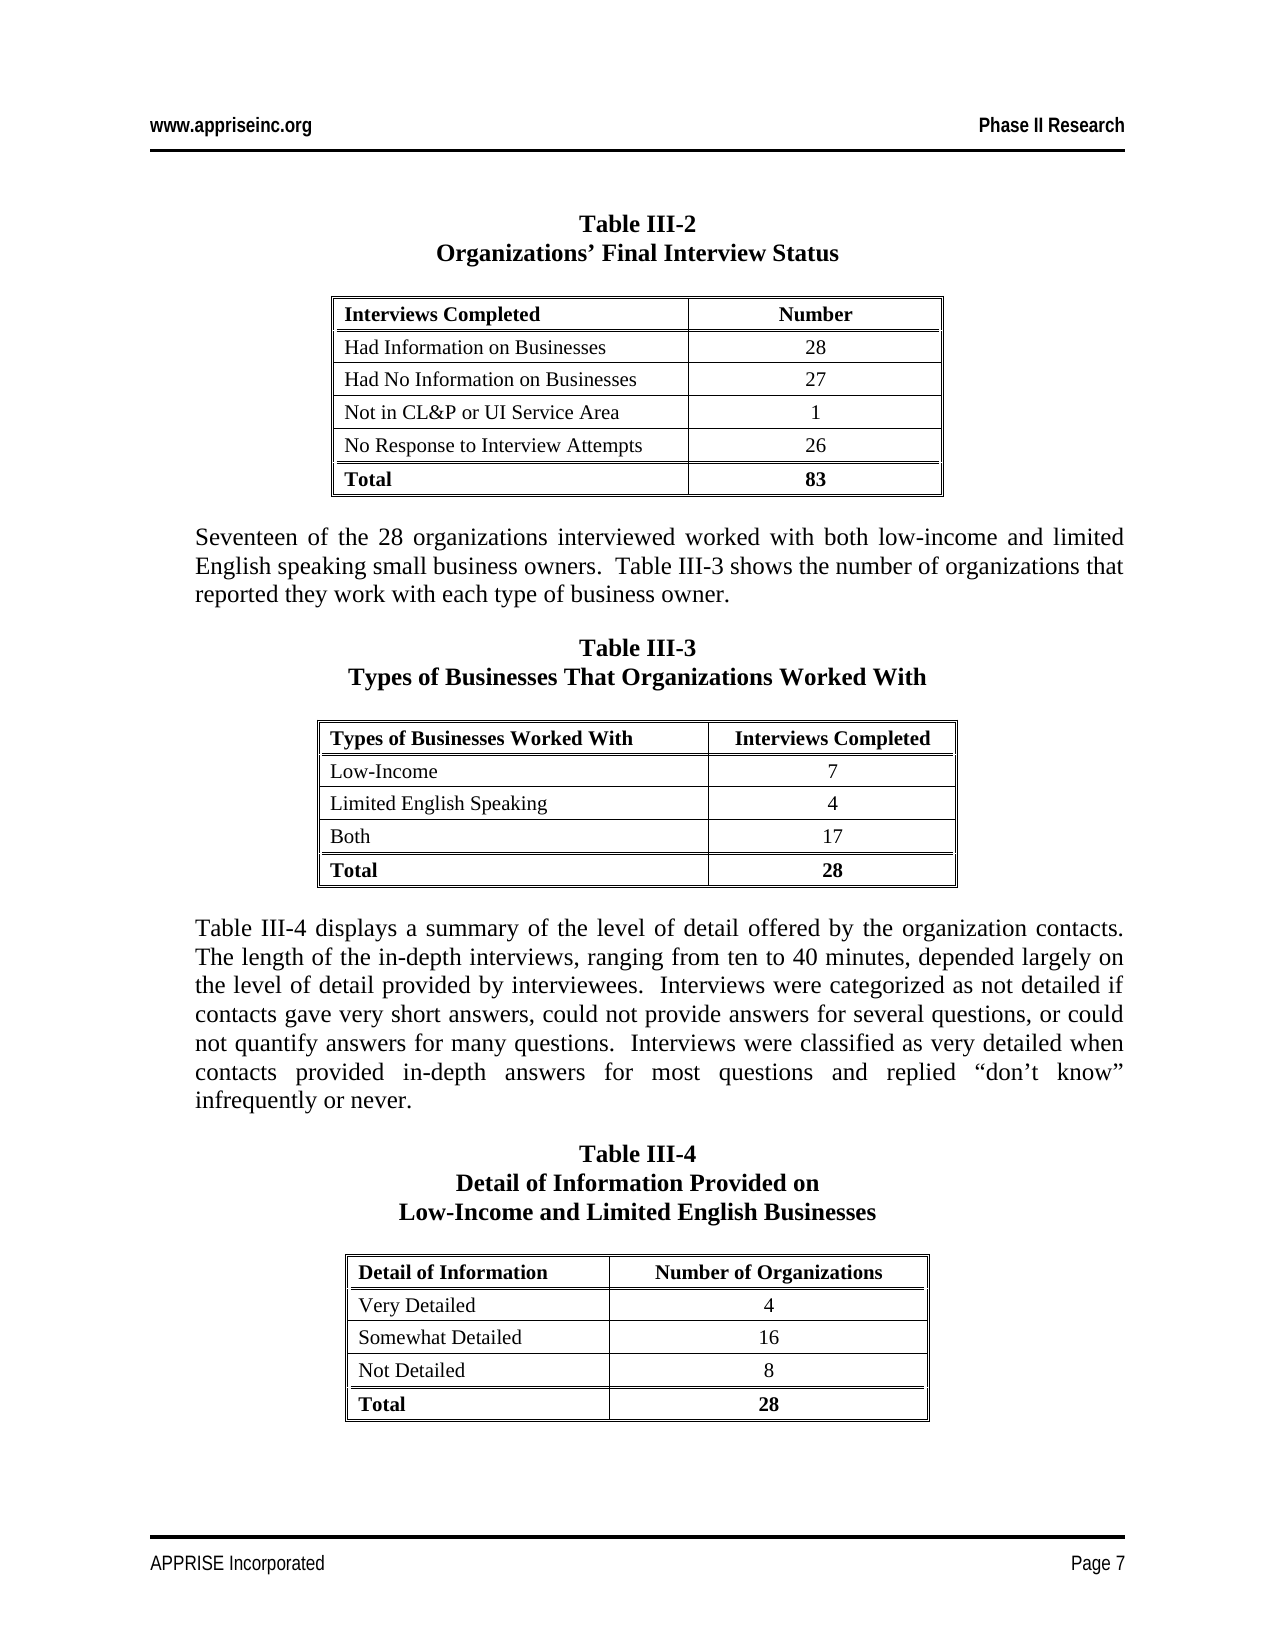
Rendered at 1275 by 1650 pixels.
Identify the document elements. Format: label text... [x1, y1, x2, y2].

table_cell 7 [709, 753, 955, 786]
table_cell Had No Information on Businesses [334, 363, 688, 395]
table_header Interviews Completed [709, 723, 955, 753]
text Organizations’ Final Interview Status [150, 238, 1125, 267]
table_cell Limited English Speaking [320, 787, 708, 819]
table_cell 26 [689, 429, 941, 461]
table_cell Total [333, 461, 688, 494]
text Detail of Information Provided on [150, 1168, 1125, 1197]
table_cell 4 [610, 1287, 928, 1320]
table_header Number of Organizations [610, 1257, 927, 1287]
table_cell 17 [709, 820, 955, 852]
table_cell Not in CL&P or UI Service Area [334, 396, 688, 428]
text Low-Income and Limited English Businesses [150, 1197, 1125, 1225]
text Types of Businesses That Organizations Worked With [150, 662, 1125, 691]
text Table III-3 [150, 633, 1125, 662]
table_cell 4 [709, 787, 955, 819]
table_cell Had Information on Businesses [333, 329, 688, 362]
text Table III-4 [150, 1139, 1125, 1168]
table_cell Very Detailed [347, 1287, 609, 1320]
table_cell Both [320, 820, 708, 852]
text Seventeen of the 28 organizations interviewed worked with both low-income and limited English speaking small business owners. Table III-3 shows the number of organizations that reported they work with each type of business owner. [195, 522, 1125, 608]
table_cell 28 [689, 329, 942, 362]
table_cell Total [320, 852, 708, 885]
table_cell 83 [689, 461, 942, 494]
text Table III-4 displays a summary of the level of detail offered by the organization contacts. The length of the in-depth interviews, ranging from ten to 40 minutes, depended largely on the level of detail provided by interviewees. Interviews were categorized as not detailed if contacts gave very short answers, could not provide answers for several questions, or could not quantify answers for many questions. Interviews were classified as very detailed when contacts provided in-depth answers for most questions and replied “don’t know” infrequently or never. [195, 913, 1125, 1114]
table_cell 27 [689, 363, 941, 395]
table_cell 1 [689, 396, 941, 428]
table_cell 8 [610, 1354, 927, 1386]
table_cell Not Detailed [348, 1354, 609, 1386]
table_cell No Response to Interview Attempts [334, 429, 688, 461]
text Table III-2 [150, 209, 1125, 238]
table_header Types of Businesses Worked With [320, 723, 708, 753]
table_header Detail of Information [348, 1257, 609, 1287]
table_cell Somewhat Detailed [348, 1321, 609, 1353]
table_header Number [689, 299, 941, 329]
table_cell 16 [610, 1321, 927, 1353]
table_header Interviews Completed [334, 299, 688, 329]
table_cell Total [347, 1386, 609, 1419]
table_cell Low-Income [320, 753, 708, 786]
table_cell 28 [709, 852, 955, 885]
table_cell 28 [610, 1386, 928, 1419]
